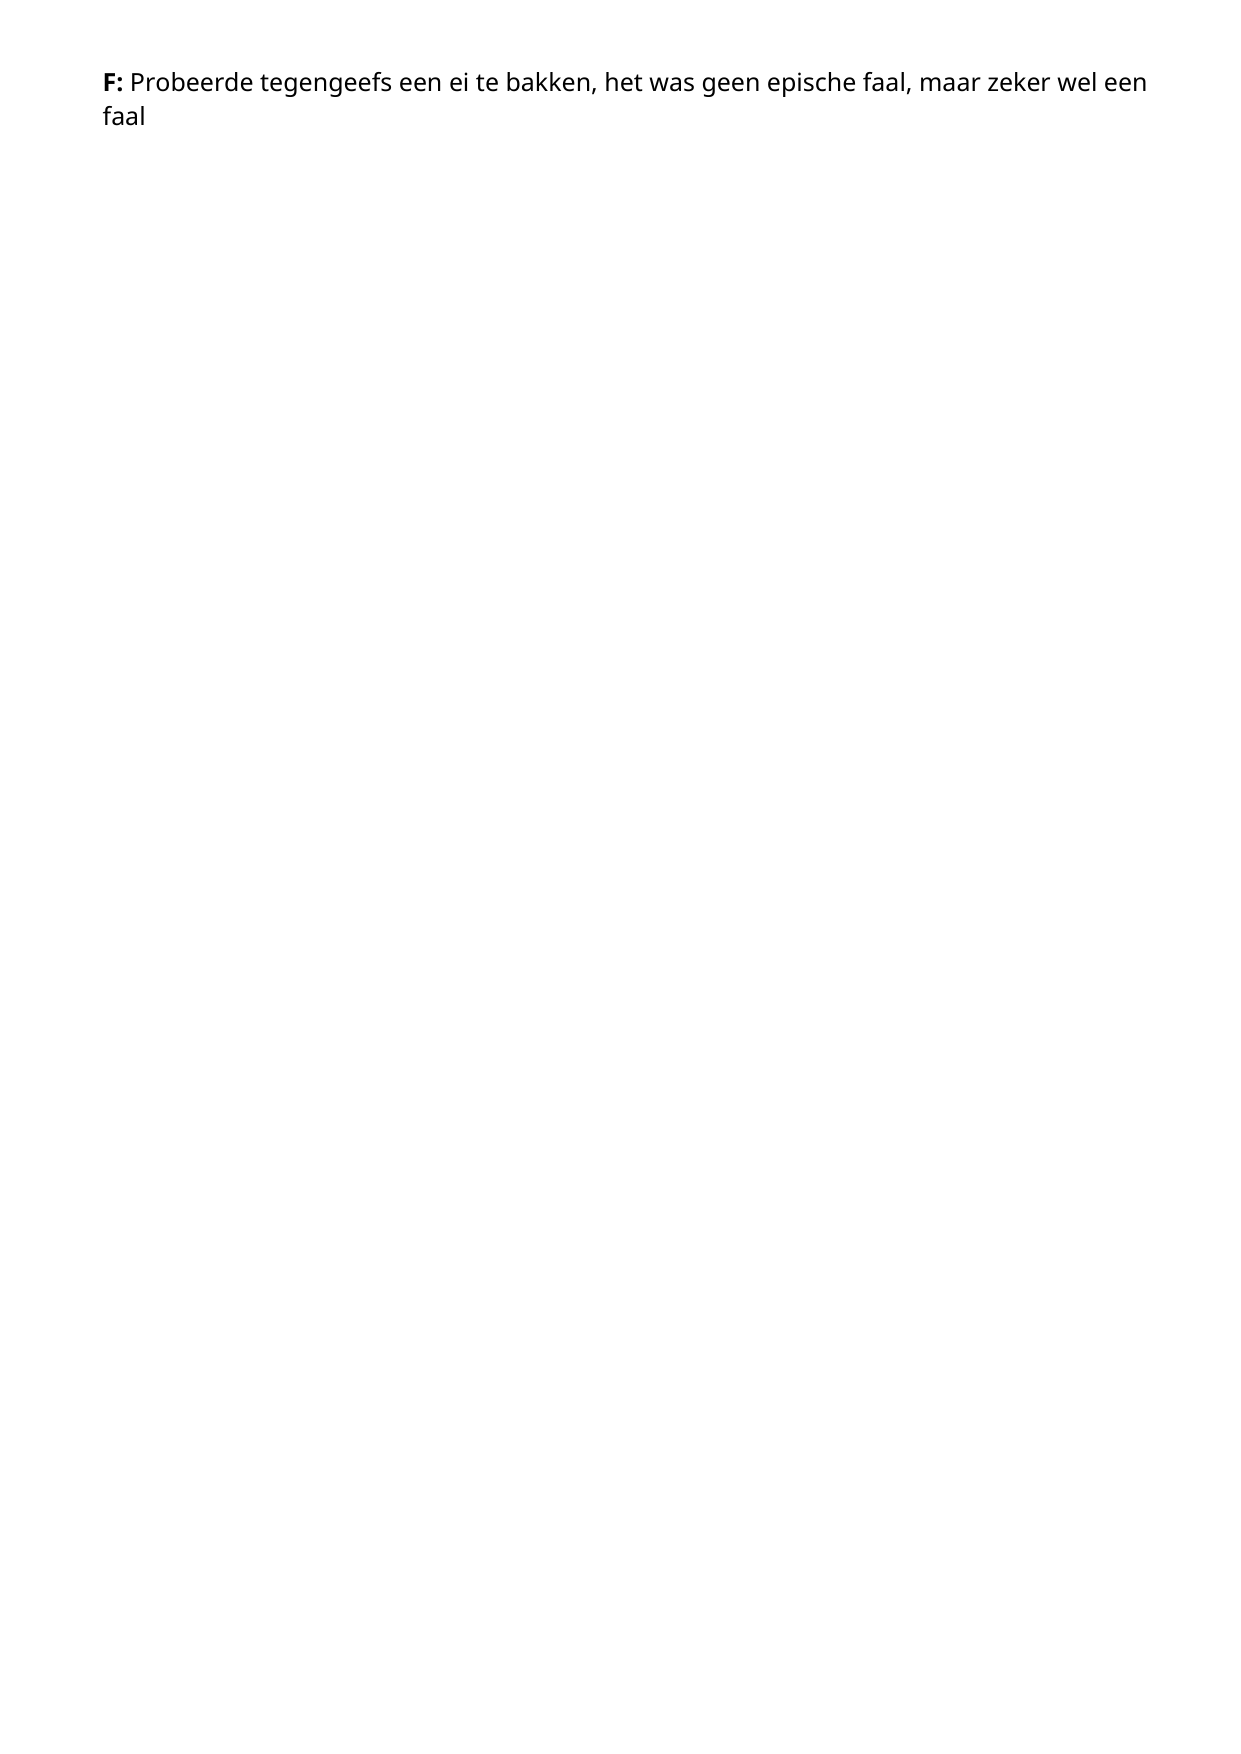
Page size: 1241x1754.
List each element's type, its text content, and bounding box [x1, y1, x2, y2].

list F: Probeerde tegengeefs een ei te bakken, het was geen epische faal, maar zeker wel een faal [102, 65, 1175, 133]
